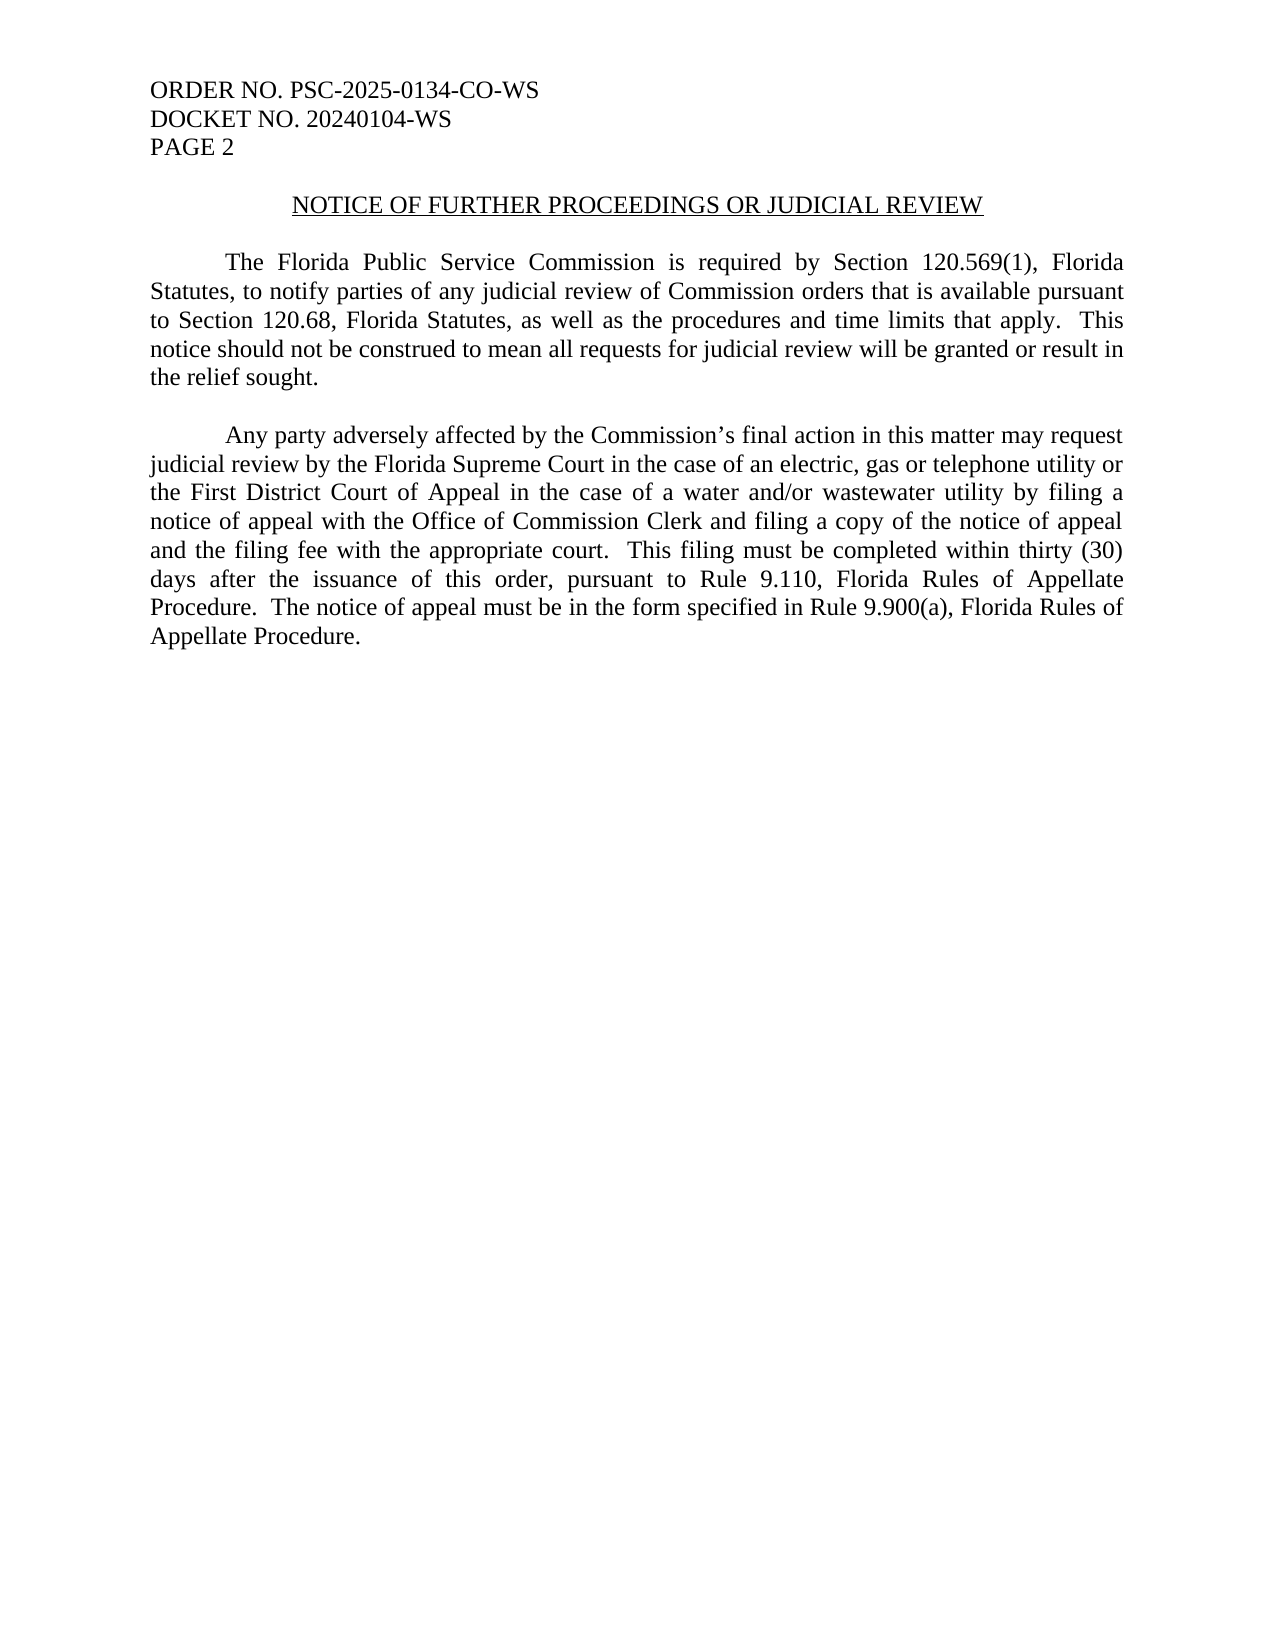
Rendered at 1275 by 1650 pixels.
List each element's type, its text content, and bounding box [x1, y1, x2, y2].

text Any party adversely affected by the Commission’s final action in this matter may request judicial review by the Florida Supreme Court in the case of an electric, gas or telephone utility or the First District Court of Appeal in the case of a water and/or wastewater utility by filing a notice of appeal with the Office of Commission Clerk and filing a copy of the notice of appeal and the filing fee with the appropriate court. This filing must be completed within thirty (30) days after the issuance of this order, pursuant to Rule 9.110, Florida Rules of Appellate Procedure. The notice of appeal must be in the form specified in Rule 9.900(a), Florida Rules of Appellate Procedure. [150, 420, 1125, 650]
text The Florida Public Service Commission is required by Section 120.569(1), Florida Statutes, to notify parties of any judicial review of Commission orders that is available pursuant to Section 120.68, Florida Statutes, as well as the procedures and time limits that apply. This notice should not be construed to mean all requests for judicial review will be granted or result in the relief sought. [150, 247, 1125, 391]
text NOTICE OF FURTHER PROCEEDINGS OR JUDICIAL REVIEW [150, 190, 1125, 219]
